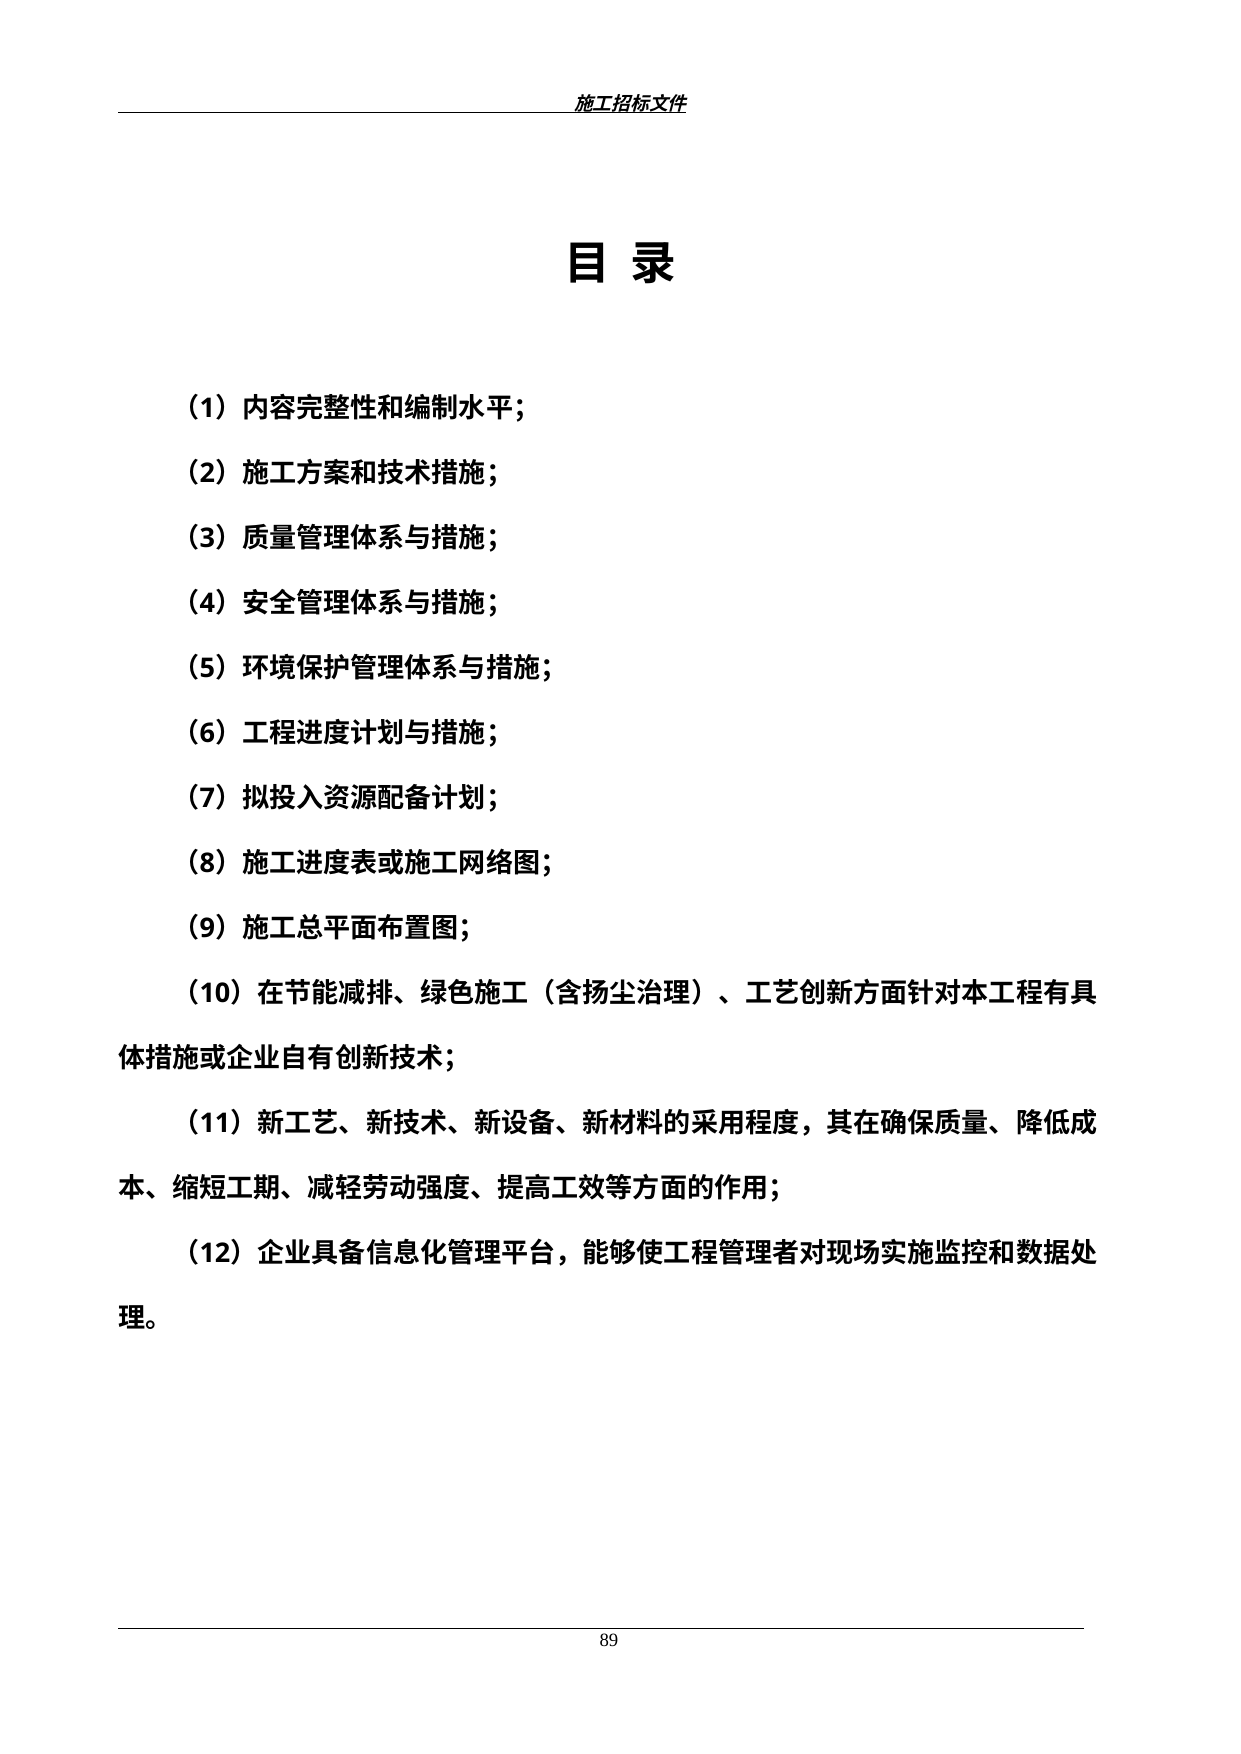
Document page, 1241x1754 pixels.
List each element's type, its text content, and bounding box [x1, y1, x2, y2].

text （12）企业具备信息化管理平台，能够使工程管理者对现场实施监控和数据处理。 [118, 1218, 1122, 1348]
text 目 录 [118, 211, 1122, 308]
text （11）新工艺、新技术、新设备、新材料的采用程度，其在确保质量、降低成本、缩短工期、减轻劳动强度、提高工效等方面的作用； [118, 1088, 1122, 1218]
text （9）施工总平面布置图； [118, 893, 1122, 958]
text （10）在节能减排、绿色施工（含扬尘治理）、工艺创新方面针对本工程有具体措施或企业自有创新技术； [118, 958, 1122, 1088]
text （3）质量管理体系与措施； [118, 503, 1122, 568]
text （5）环境保护管理体系与措施； [118, 633, 1122, 698]
text （6）工程进度计划与措施； [118, 698, 1122, 763]
text （4）安全管理体系与措施； [118, 568, 1122, 633]
text （8）施工进度表或施工网络图； [118, 828, 1122, 893]
text （2）施工方案和技术措施； [118, 438, 1122, 503]
text （1）内容完整性和编制水平； [118, 373, 1122, 438]
text （7）拟投入资源配备计划； [118, 763, 1122, 828]
